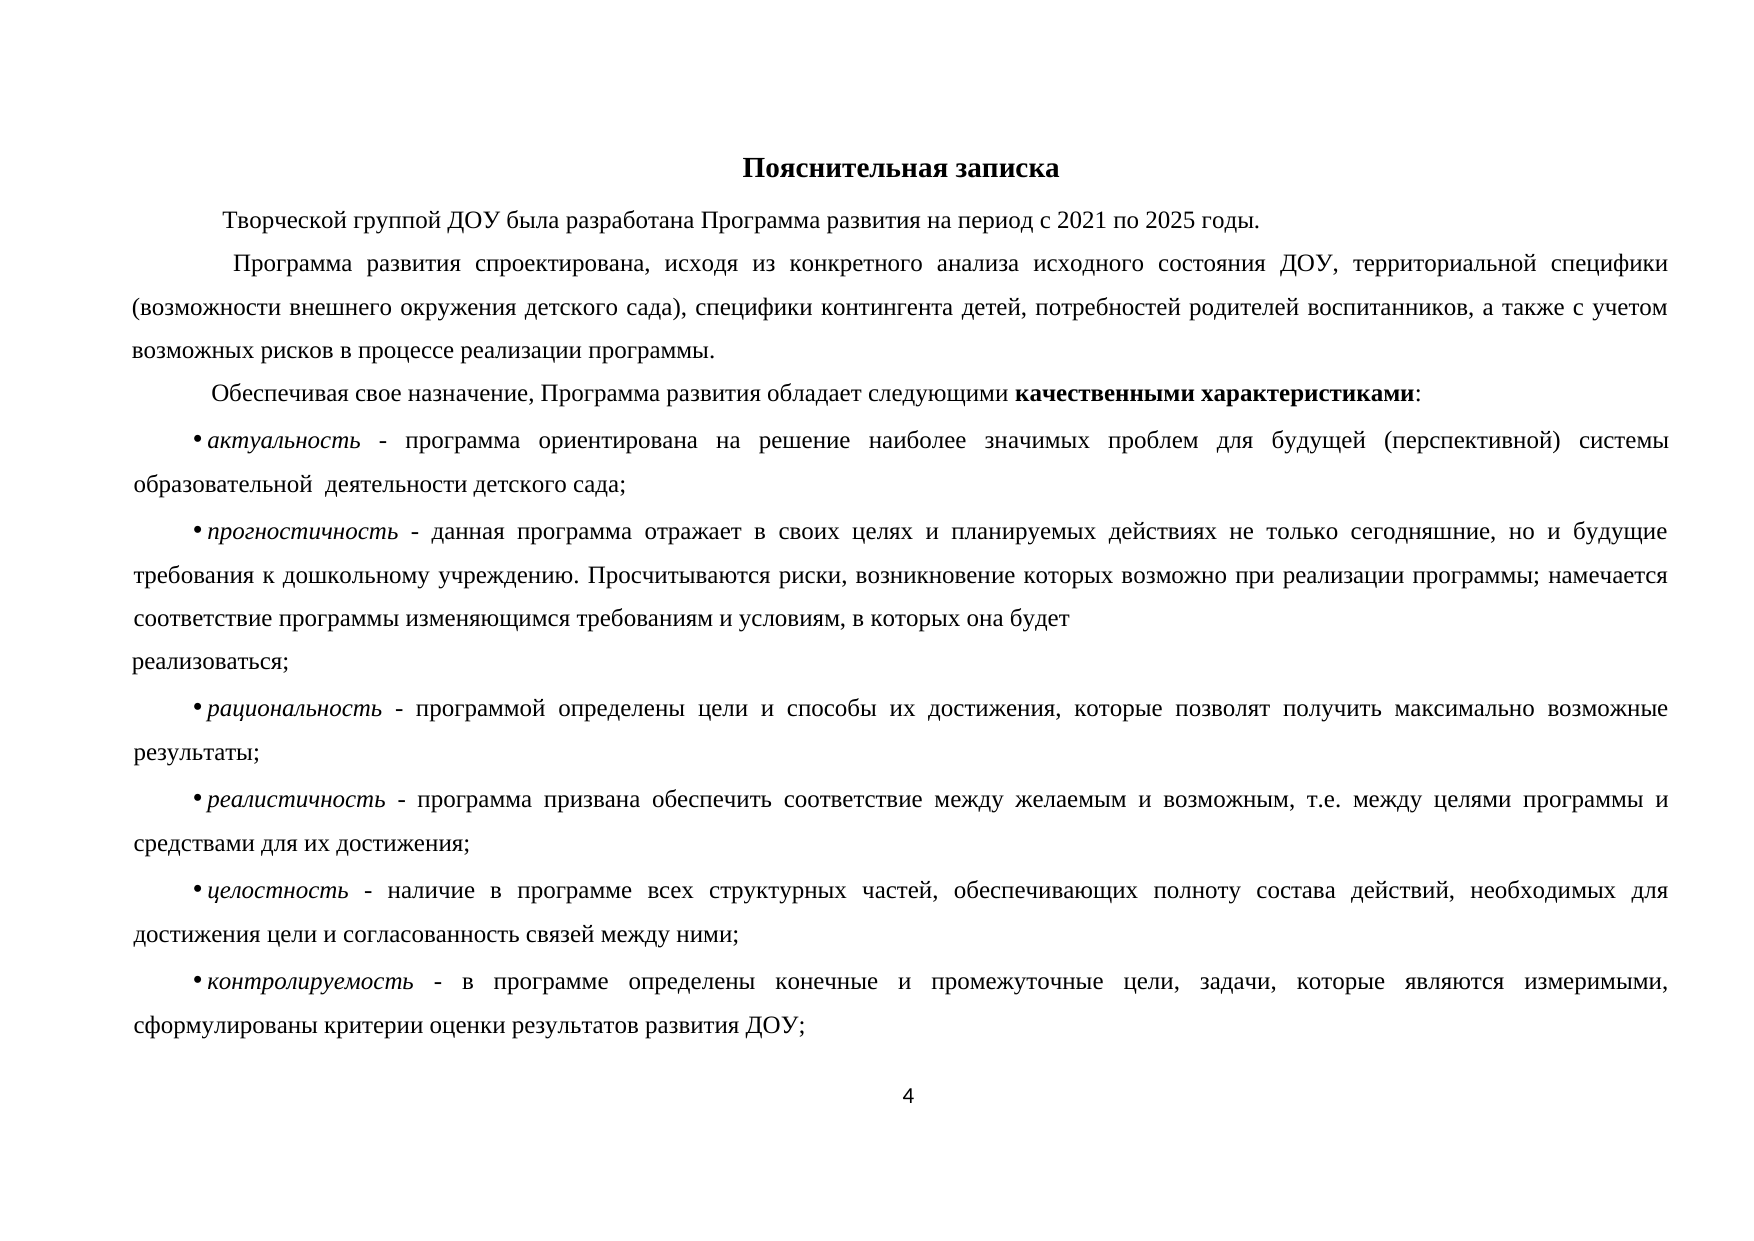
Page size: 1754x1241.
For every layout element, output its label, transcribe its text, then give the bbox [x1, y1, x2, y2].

list целостность - наличие в программе всех структурных частей, обеспечивающих полноту состава действий, необходимых для достижения цели и согласованность связей между ними; [133, 871, 1670, 948]
list реалистичность - программа призвана обеспечить соответствие между желаемым и возможным, т.е. между целями программы и средствами для их достижения; [133, 780, 1670, 857]
text Программа развития спроектирована, исходя из конкретного анализа исходного состояния ДОУ, территориальной специфики (возможности внешнего окружения детского сада), специфики контингента детей, потребностей родителей воспитанников, а также с учетом возможных рисков в процессе реализации программы. [132, 248, 1670, 363]
text реализоваться; [132, 646, 1670, 675]
text Обеспечивая свое назначение, Программа развития обладает следующими качественными характеристиками: [192, 378, 1670, 407]
text Творческой группой ДОУ была разработана Программа развития на период с 2021 по 2025 годы. [222, 205, 1670, 234]
list актуальность - программа ориентирована на решение наиболее значимых проблем для будущей (перспективной) системы образовательной деятельности детского сада; [133, 421, 1670, 498]
list прогностичность - данная программа отражает в своих целях и планируемых действиях не только сегодняшние, но и будущие требования к дошкольному учреждению. Просчитываются риски, возникновение которых возможно при реализации программы; намечается соответствие программы изменяющимся требованиям и условиям, в которых она будет [133, 512, 1670, 632]
list контролируемость - в программе определены конечные и промежуточные цели, задачи, которые являются измеримыми, сформулированы критерии оценки результатов развития ДОУ; [133, 962, 1670, 1039]
list рациональность - программой определены цели и способы их достижения, которые позволят получить максимально возможные результаты; [133, 689, 1670, 766]
subtitle Пояснительная записка [133, 151, 1669, 184]
